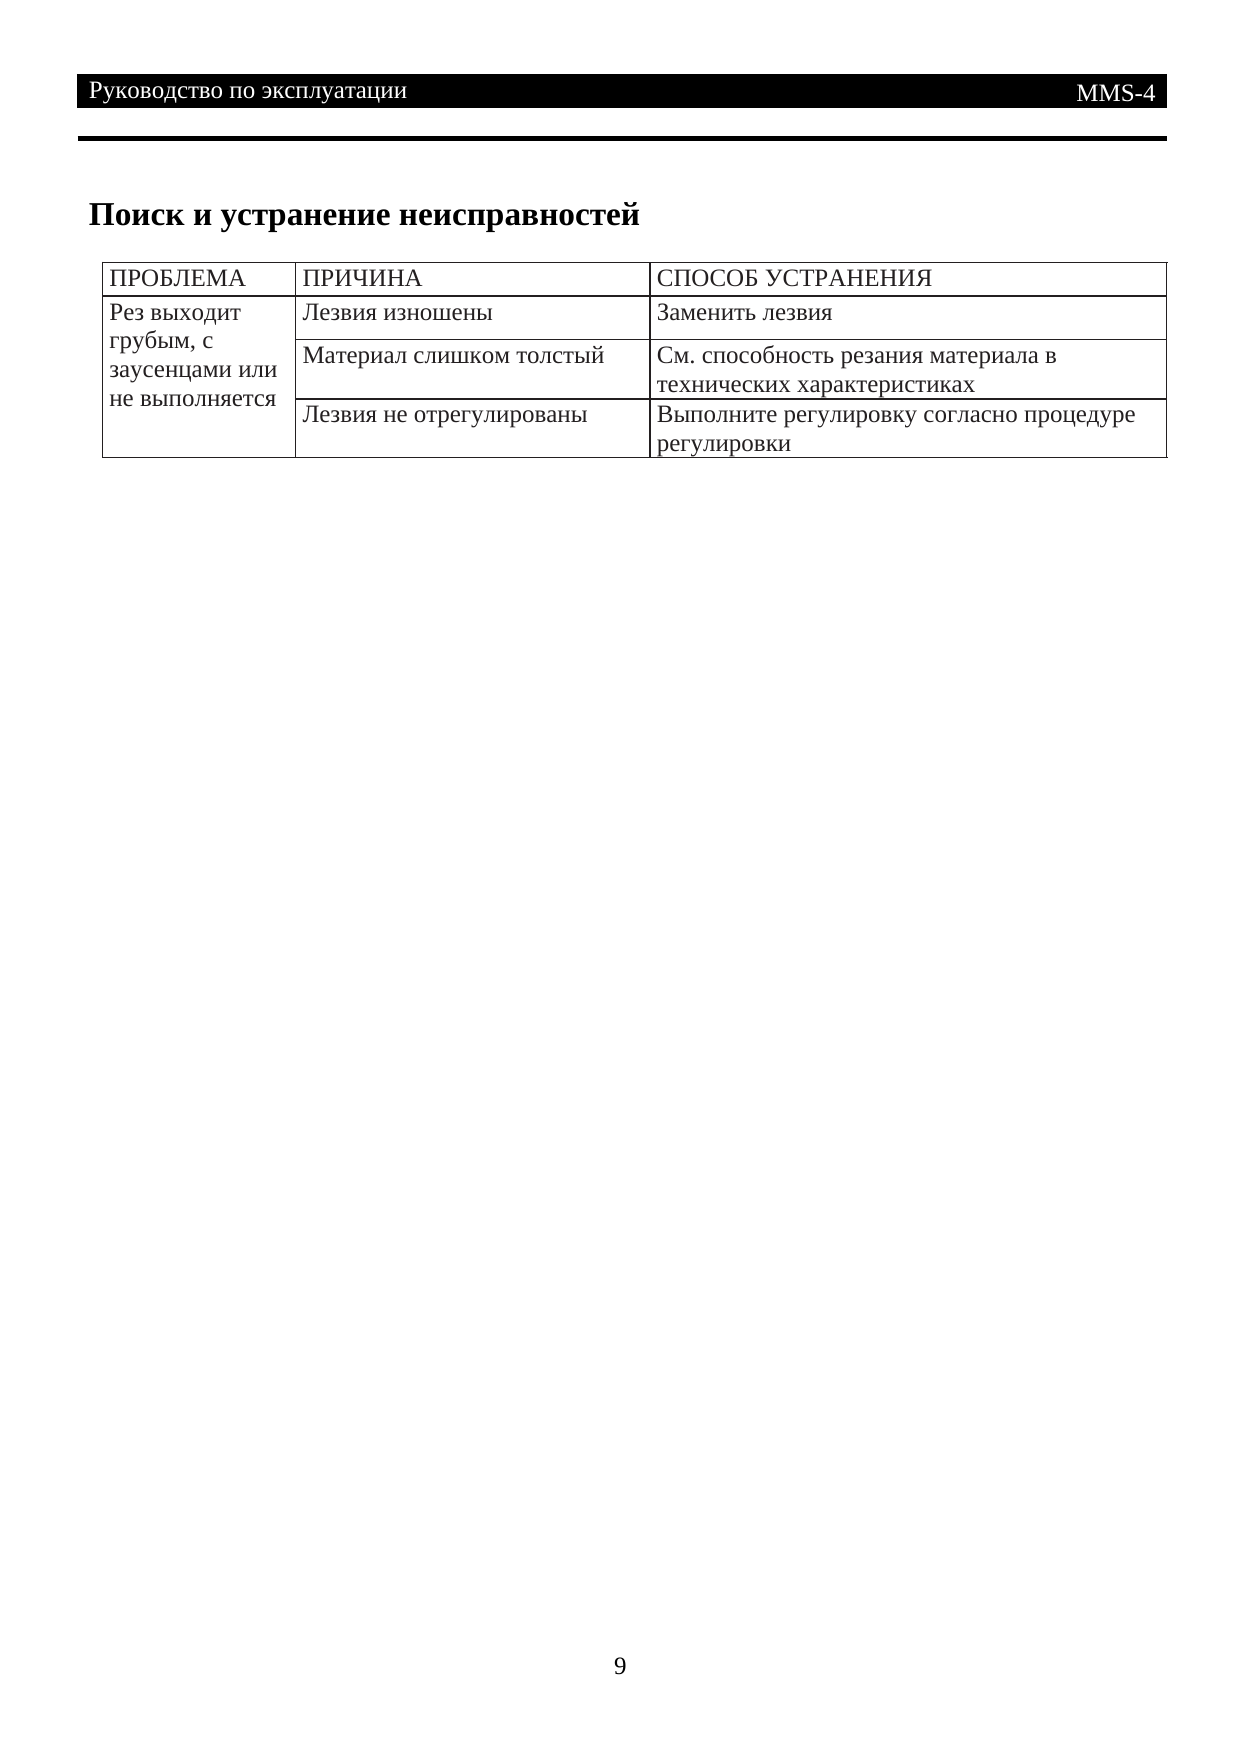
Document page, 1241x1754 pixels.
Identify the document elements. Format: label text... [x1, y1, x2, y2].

table_header ПРИЧИНА [296, 263, 649, 295]
table_cell Материал слишком толстый [296, 340, 649, 398]
table_header ПРОБЛЕМА [103, 263, 295, 295]
table_cell См. способность резания материала в технических характеристиках [651, 340, 1166, 398]
table_cell Выполните регулировку согласно процедуре регулировки [651, 400, 1166, 457]
table_cell Заменить лезвия [651, 297, 1166, 339]
subtitle Поиск и устранение неисправностей [89, 194, 1152, 233]
table_cell Рез выходит грубым, с заусенцами или не выполняется [103, 297, 295, 457]
table_cell Лезвия изношены [296, 297, 649, 339]
table_header СПОСОБ УСТРАНЕНИЯ [651, 263, 1166, 295]
table_cell Лезвия не отрегулированы [296, 400, 649, 457]
